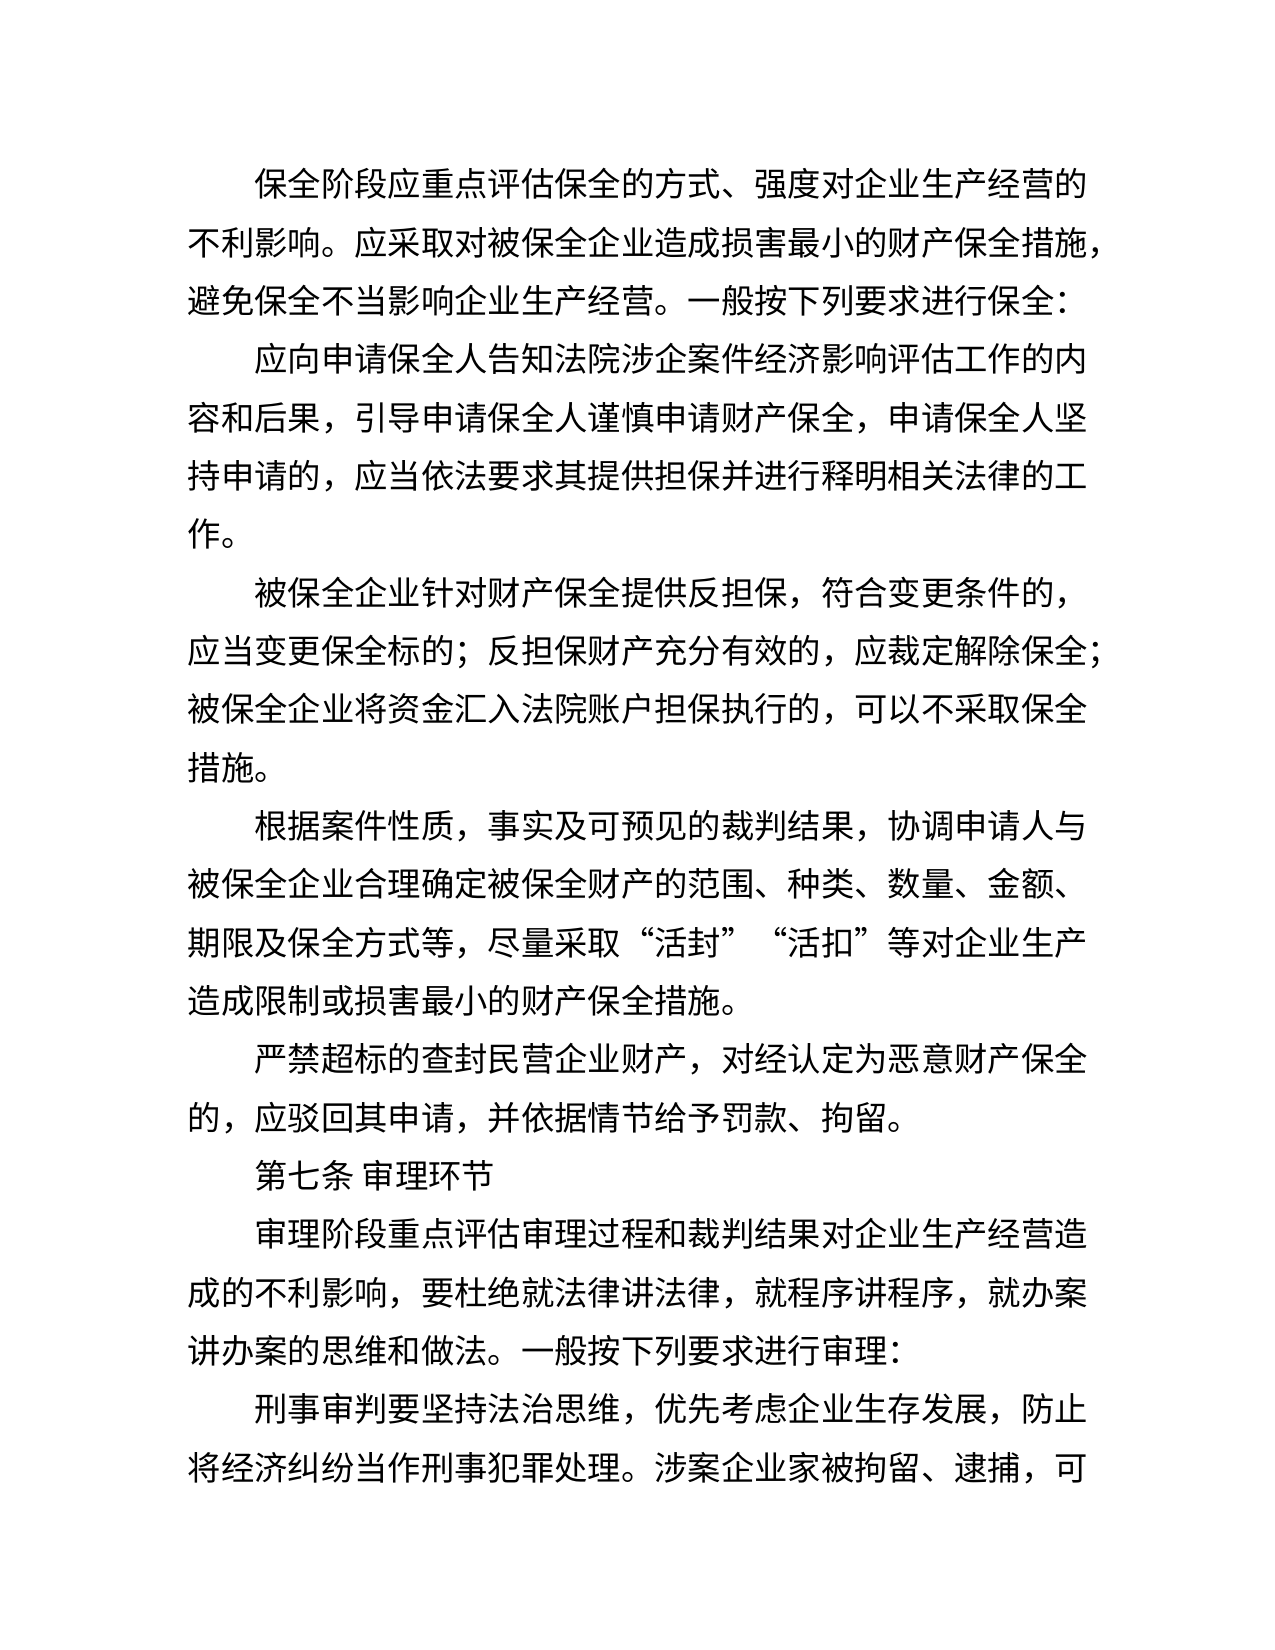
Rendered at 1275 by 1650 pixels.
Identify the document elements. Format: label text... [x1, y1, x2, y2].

text 根据案件性质，事实及可预见的裁判结果，协调申请人与被保全企业合理确定被保全财产的范围、种类、数量、金额、期限及保全方式等，尽量采取“活封”“活扣”等对企业生产造成限制或损害最小的财产保全措施。 [187, 792, 1087, 1025]
text 保全阶段应重点评估保全的方式、强度对企业生产经营的不利影响。应采取对被保全企业造成损害最小的财产保全措施，避免保全不当影响企业生产经营。一般按下列要求进行保全： [187, 150, 1087, 325]
text 审理阶段重点评估审理过程和裁判结果对企业生产经营造成的不利影响，要杜绝就法律讲法律，就程序讲程序，就办案讲办案的思维和做法。一般按下列要求进行审理： [187, 1200, 1087, 1375]
text 第七条 审理环节 [187, 1142, 1087, 1200]
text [187, 1375, 1087, 1492]
text 应向申请保全人告知法院涉企案件经济影响评估工作的内容和后果，引导申请保全人谨慎申请财产保全，申请保全人坚持申请的，应当依法要求其提供担保并进行释明相关法律的工作。 [187, 325, 1087, 558]
text 严禁超标的查封民营企业财产，对经认定为恶意财产保全的，应驳回其申请，并依据情节给予罚款、拘留。 [187, 1025, 1087, 1142]
text 被保全企业针对财产保全提供反担保，符合变更条件的，应当变更保全标的；反担保财产充分有效的，应裁定解除保全；被保全企业将资金汇入法院账户担保执行的，可以不采取保全措施。 [187, 558, 1087, 792]
